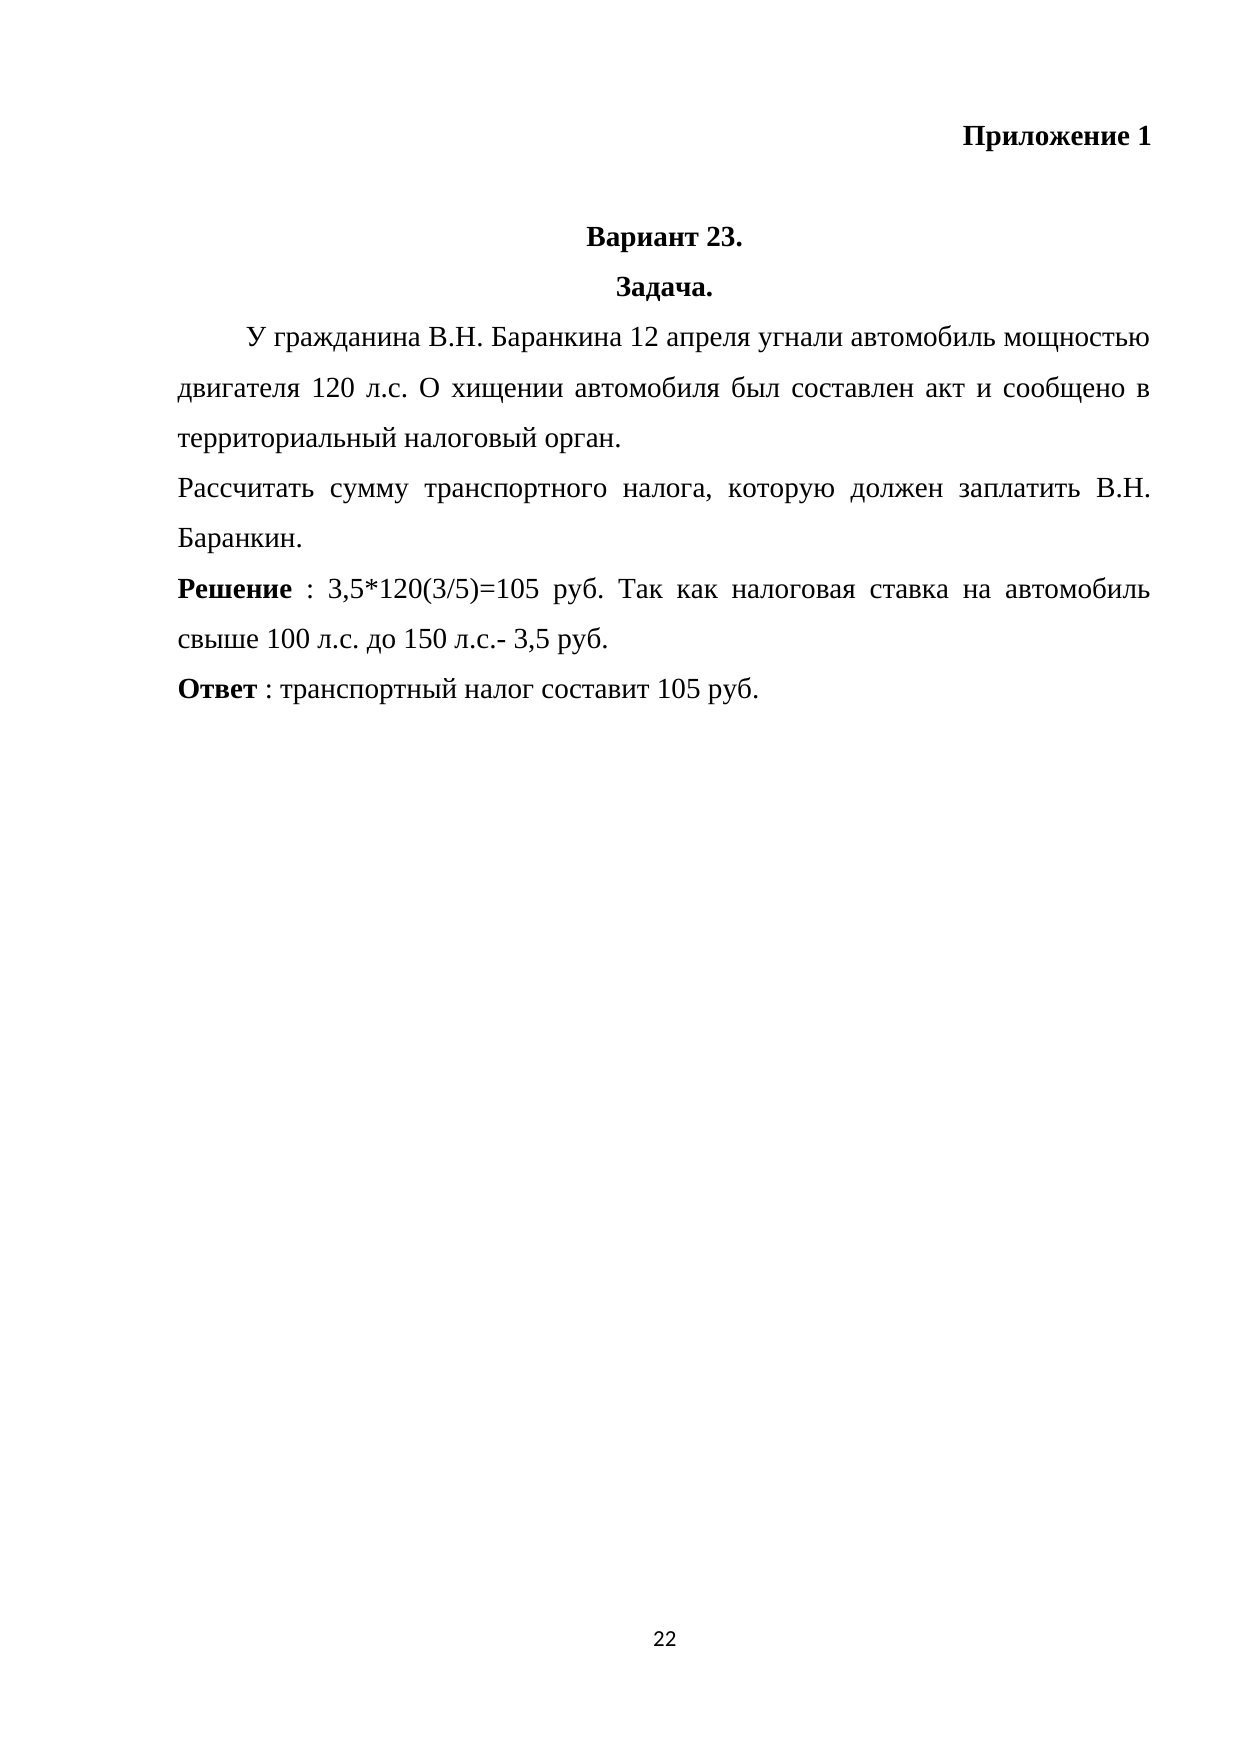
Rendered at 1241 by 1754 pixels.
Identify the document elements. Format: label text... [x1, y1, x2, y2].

text У гражданина В.Н. Баранкина 12 апреля угнали автомобиль мощностью двигателя 120 л.с. О хищении автомобиля был составлен акт и сообщено в территориальный налоговый орган. [177, 319, 1152, 453]
text Решение : 3,5*120(3/5)=105 руб. Так как налоговая ставка на автомобиль свыше 100 л.с. до 150 л.с.- 3,5 руб. [177, 571, 1152, 655]
text Задача. [177, 269, 1152, 303]
text Ответ : транспортный налог составит 105 руб. [177, 672, 1152, 705]
text Рассчитать сумму транспортного налога, которую должен заплатить В.Н. Баранкин. [177, 470, 1152, 554]
text Вариант 23. [177, 219, 1152, 252]
text Приложение 1 [177, 118, 1152, 152]
